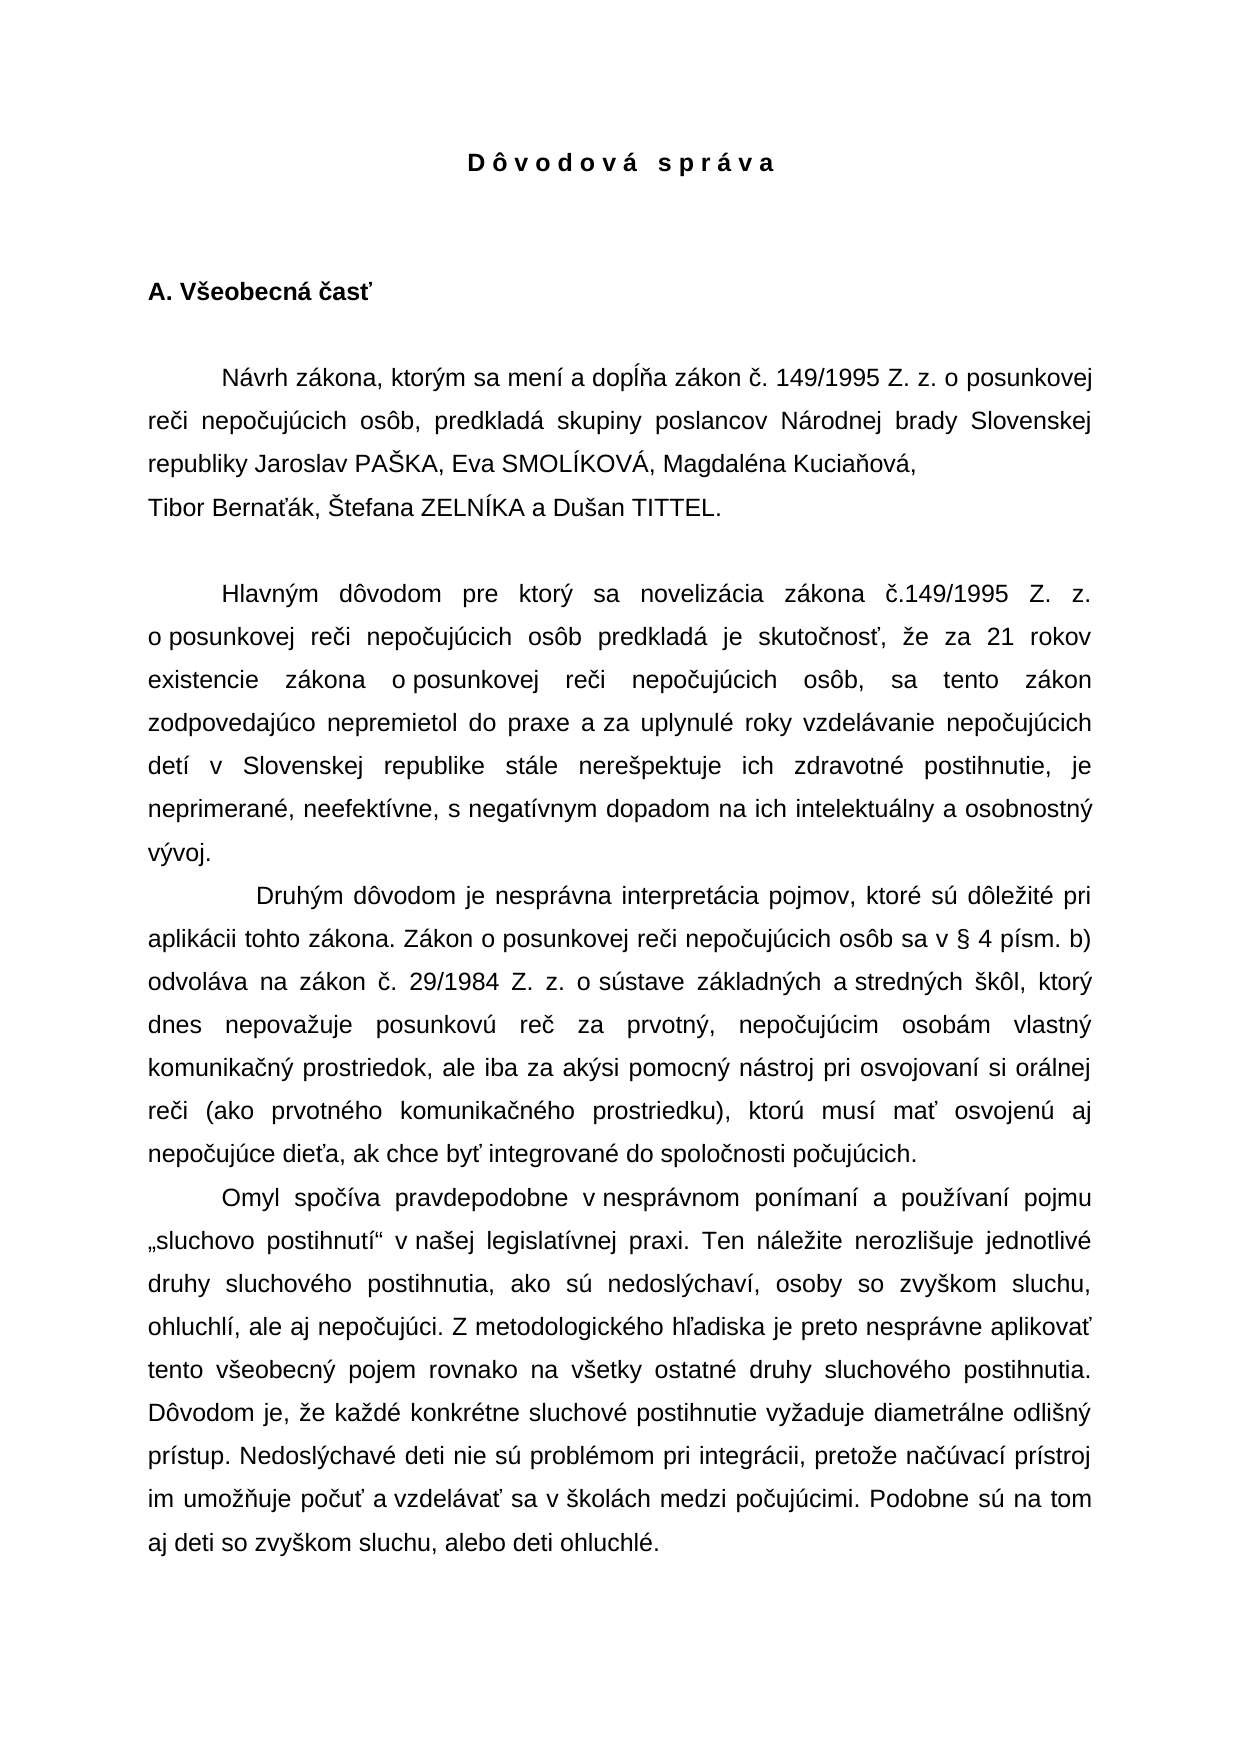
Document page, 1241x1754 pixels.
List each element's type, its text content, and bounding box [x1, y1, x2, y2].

text A. Všeobecná časť [148, 277, 1093, 306]
text Hlavným dôvodom pre ktorý sa novelizácia zákona č.149/1995 Z. z. o posunkovej reči nepočujúcich osôb predkladá je skutočnosť, že za 21 rokov existencie zákona o posunkovej reči nepočujúcich osôb, sa tento zákon zodpovedajúco nepremietol do praxe a za uplynulé roky vzdelávanie nepočujúcich detí v Slovenskej republike stále nerešpektuje ich zdravotné postihnutie, je neprimerané, neefektívne, s negatívnym dopadom na ich intelektuálny a osobnostný vývoj. [148, 579, 1093, 866]
text Omyl spočíva pravdepodobne v nesprávnom ponímaní a používaní pojmu „sluchovo postihnutí“ v našej legislatívnej praxi. Ten náležite nerozlišuje jednotlivé druhy sluchového postihnutia, ako sú nedoslýchaví, osoby so zvyškom sluchu, ohluchlí, ale aj nepočujúci. Z metodologického hľadiska je preto nesprávne aplikovať tento všeobecný pojem rovnako na všetky ostatné druhy sluchového postihnutia. Dôvodom je, že každé konkrétne sluchové postihnutie vyžaduje diametrálne odlišný prístup. Nedoslýchavé deti nie sú problémom pri integrácii, pretože načúvací prístroj im umožňuje počuť a vzdelávať sa v školách medzi počujúcimi. Podobne sú na tom aj deti so zvyškom sluchu, alebo deti ohluchlé. [148, 1183, 1093, 1556]
text Tibor Bernaťák, Štefana ZELNÍKA a Dušan TITTEL. [148, 493, 1093, 521]
text D ô v o d o v á s p r á v a [148, 148, 1093, 176]
text Druhým dôvodom je nesprávna interpretácia pojmov, ktoré sú dôležité pri aplikácii tohto zákona. Zákon o posunkovej reči nepočujúcich osôb sa v § 4 písm. b) odvoláva na zákon č. 29/1984 Z. z. o sústave základných a stredných škôl, ktorý dnes nepovažuje posunkovú reč za prvotný, nepočujúcim osobám vlastný komunikačný prostriedok, ale iba za akýsi pomocný nástroj pri osvojovaní si orálnej reči (ako prvotného komunikačného prostriedku), ktorú musí mať osvojenú aj nepočujúce dieťa, ak chce byť integrované do spoločnosti počujúcich. [148, 881, 1093, 1168]
text Návrh zákona, ktorým sa mení a dopĺňa zákon č. 149/1995 Z. z. o posunkovej reči nepočujúcich osôb, predkladá skupiny poslancov Národnej brady Slovenskej republiky Jaroslav PAŠKA, Eva SMOLÍKOVÁ, Magdaléna Kuciaňová, [148, 363, 1093, 478]
